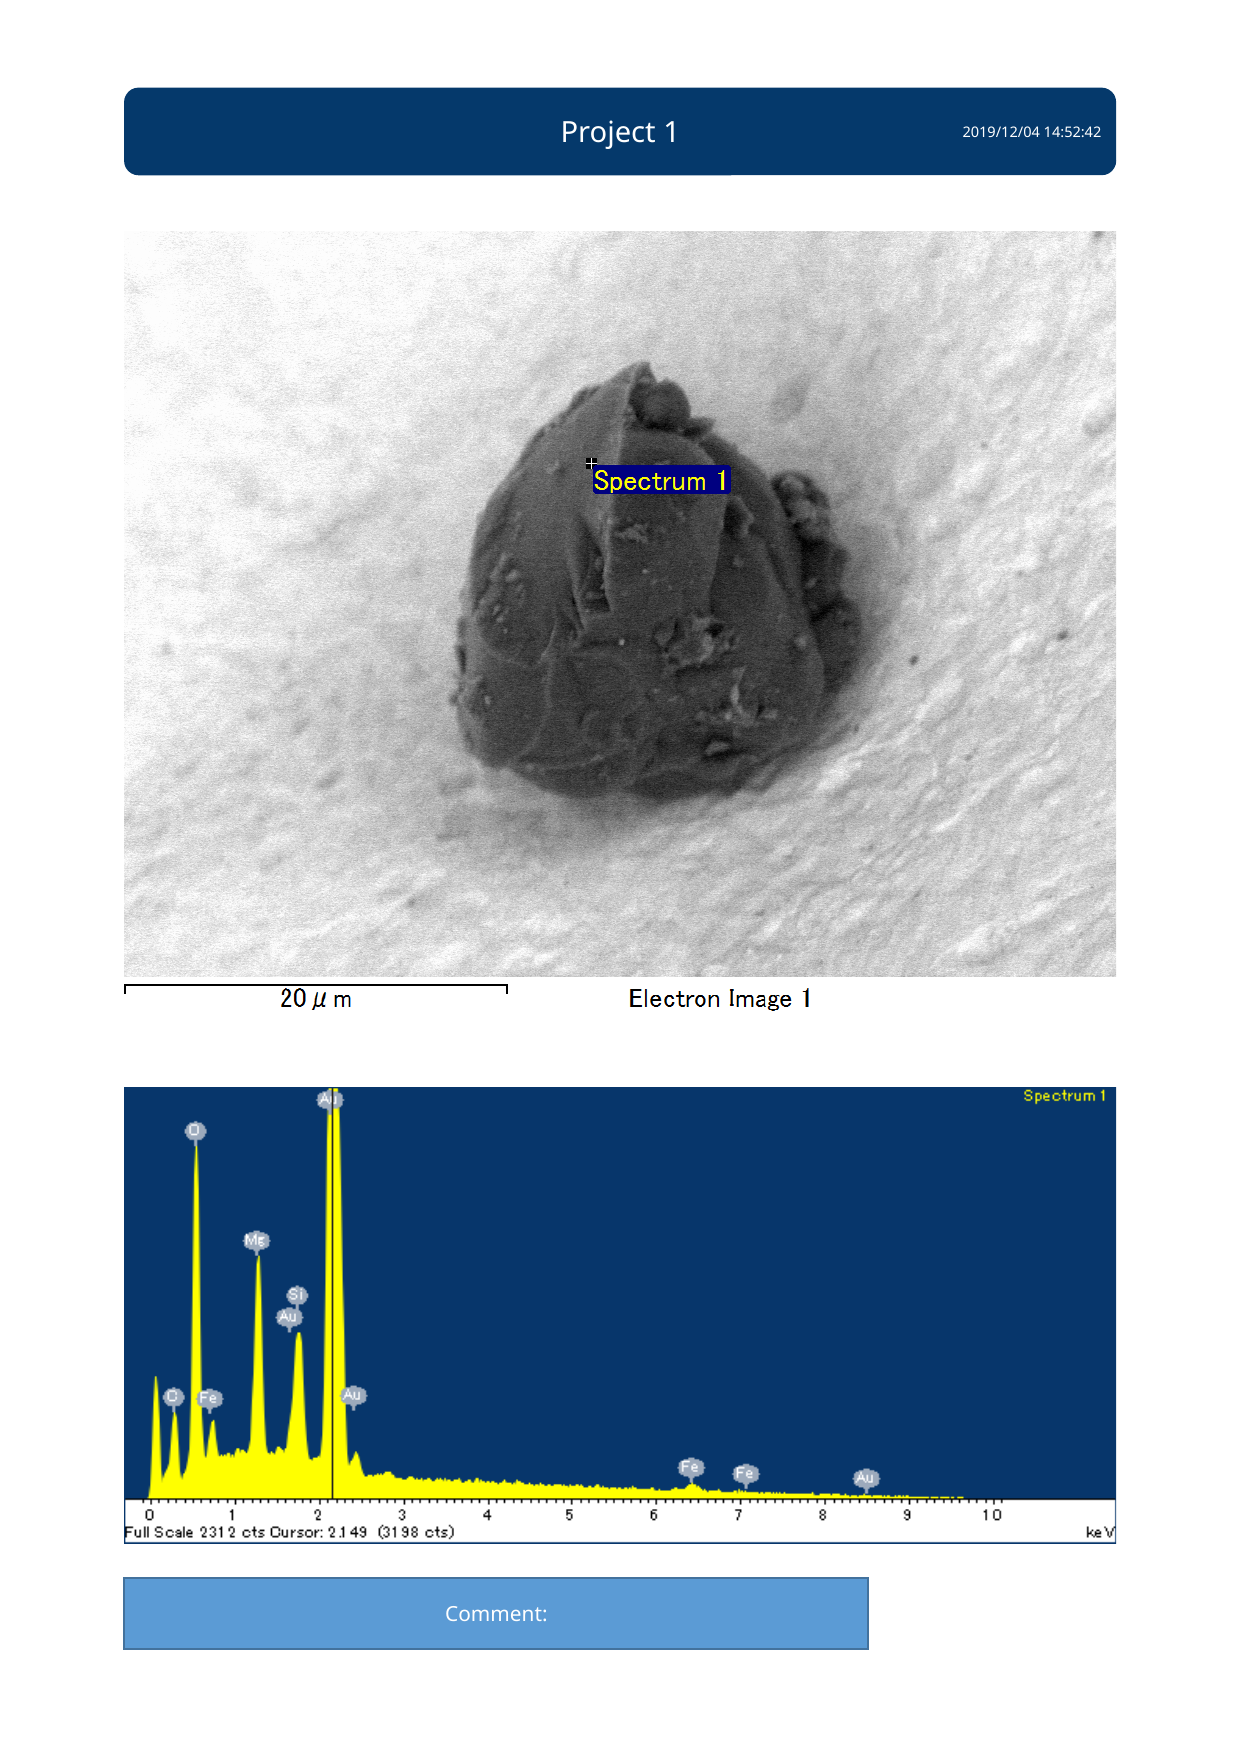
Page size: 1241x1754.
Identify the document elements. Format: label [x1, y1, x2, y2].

picture [124, 192, 1117, 1053]
picture [124, 1087, 1117, 1544]
